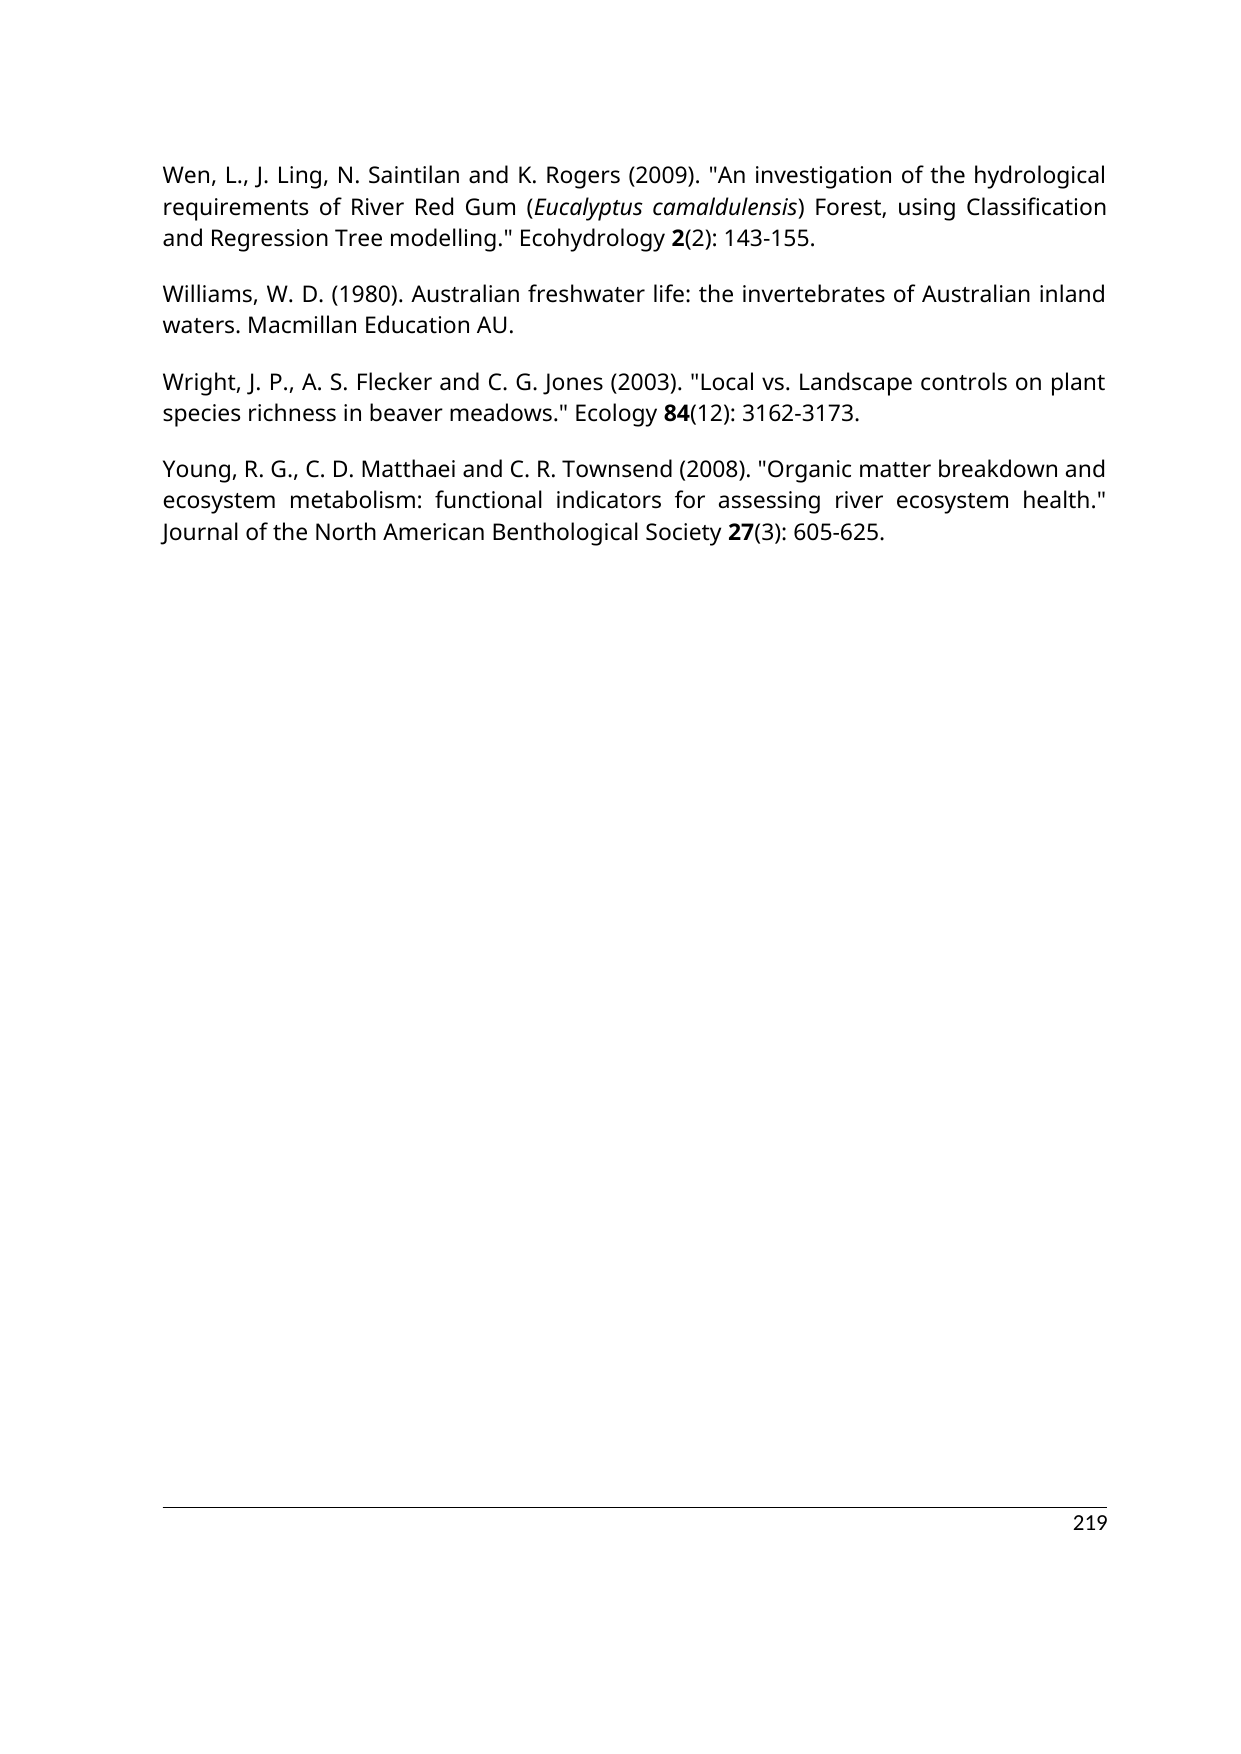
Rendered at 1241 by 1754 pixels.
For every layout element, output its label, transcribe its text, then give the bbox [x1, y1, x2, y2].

text Wright, J. P., A. S. Flecker and C. G. Jones (2003). "Local vs. Landscape controls on plant species richness in beaver meadows." Ecology 84(12): 3162-3173. [162, 366, 1107, 428]
text Williams, W. D. (1980). Australian freshwater life: the invertebrates of Australian inland waters. Macmillan Education AU. [162, 278, 1107, 341]
text Young, R. G., C. D. Matthaei and C. R. Townsend (2008). "Organic matter breakdown and ecosystem metabolism: functional indicators for assessing river ecosystem health." Journal of the North American Benthological Society 27(3): 605-625. [162, 453, 1107, 547]
text Wen, L., J. Ling, N. Saintilan and K. Rogers (2009). "An investigation of the hydrological requirements of River Red Gum (Eucalyptus camaldulensis) Forest, using Classification and Regression Tree modelling." Ecohydrology 2(2): 143-155. [162, 159, 1107, 253]
